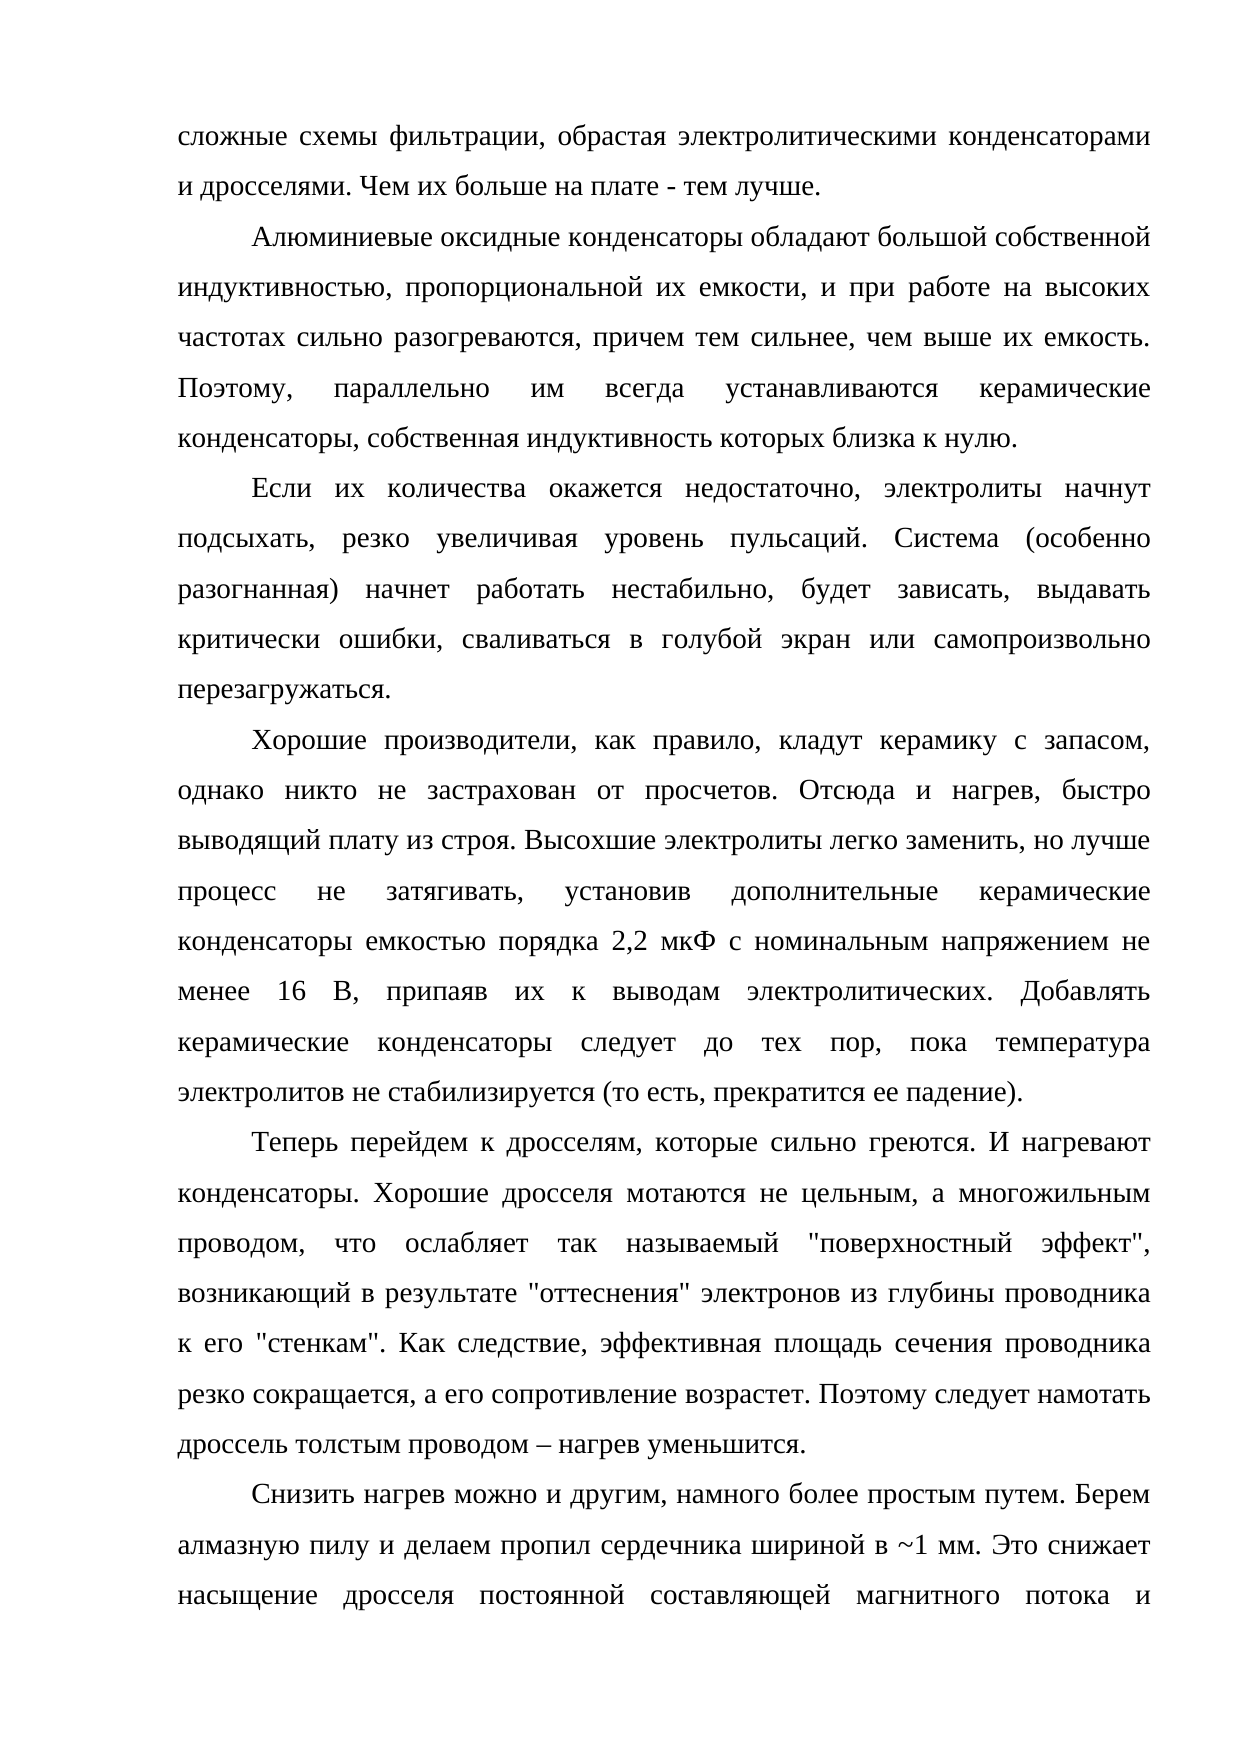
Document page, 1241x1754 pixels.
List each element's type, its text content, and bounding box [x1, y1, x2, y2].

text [177, 1477, 1152, 1611]
text Алюминиевые оксидные конденсаторы обладают большой собственной индуктивностью, пропорциональной их емкости, и при работе на высоких частотах сильно разогреваются, причем тем сильнее, чем выше их емкость. Поэтому, параллельно им всегда устанавливаются керамические конденсаторы, собственная индуктивность которых близка к нулю. [177, 219, 1152, 453]
text Теперь перейдем к дросселям, которые сильно греются. И нагревают конденсаторы. Хорошие дросселя мотаются не цельным, а многожильным проводом, что ослабляет так называемый "поверхностный эффект", возникающий в результате "оттеснения" электронов из глубины проводника к его "стенкам". Как следствие, эффективная площадь сечения проводника резко сокращается, а его сопротивление возрастет. Поэтому следует намотать дроссель толстым проводом – нагрев уменьшится. [177, 1124, 1152, 1460]
text Если их количества окажется недостаточно, электролиты начнут подсыхать, резко увеличивая уровень пульсаций. Система (особенно разогнанная) начнет работать нестабильно, будет зависать, выдавать критически ошибки, сваливаться в голубой экран или самопроизвольно перезагружаться. [177, 470, 1152, 705]
text Хорошие производители, как правило, кладут керамику с запасом, однако никто не застрахован от просчетов. Отсюда и нагрев, быстро выводящий плату из строя. Высохшие электролиты легко заменить, но лучше процесс не затягивать, установив дополнительные керамические конденсаторы емкостью порядка 2,2 мкФ с номинальным напряжением не менее 16 В, припаяв их к выводам электролитических. Добавлять керамические конденсаторы следует до тех пор, пока температура электролитов не стабилизируется (то есть, прекратится ее падение). [177, 722, 1152, 1108]
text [177, 118, 1152, 202]
